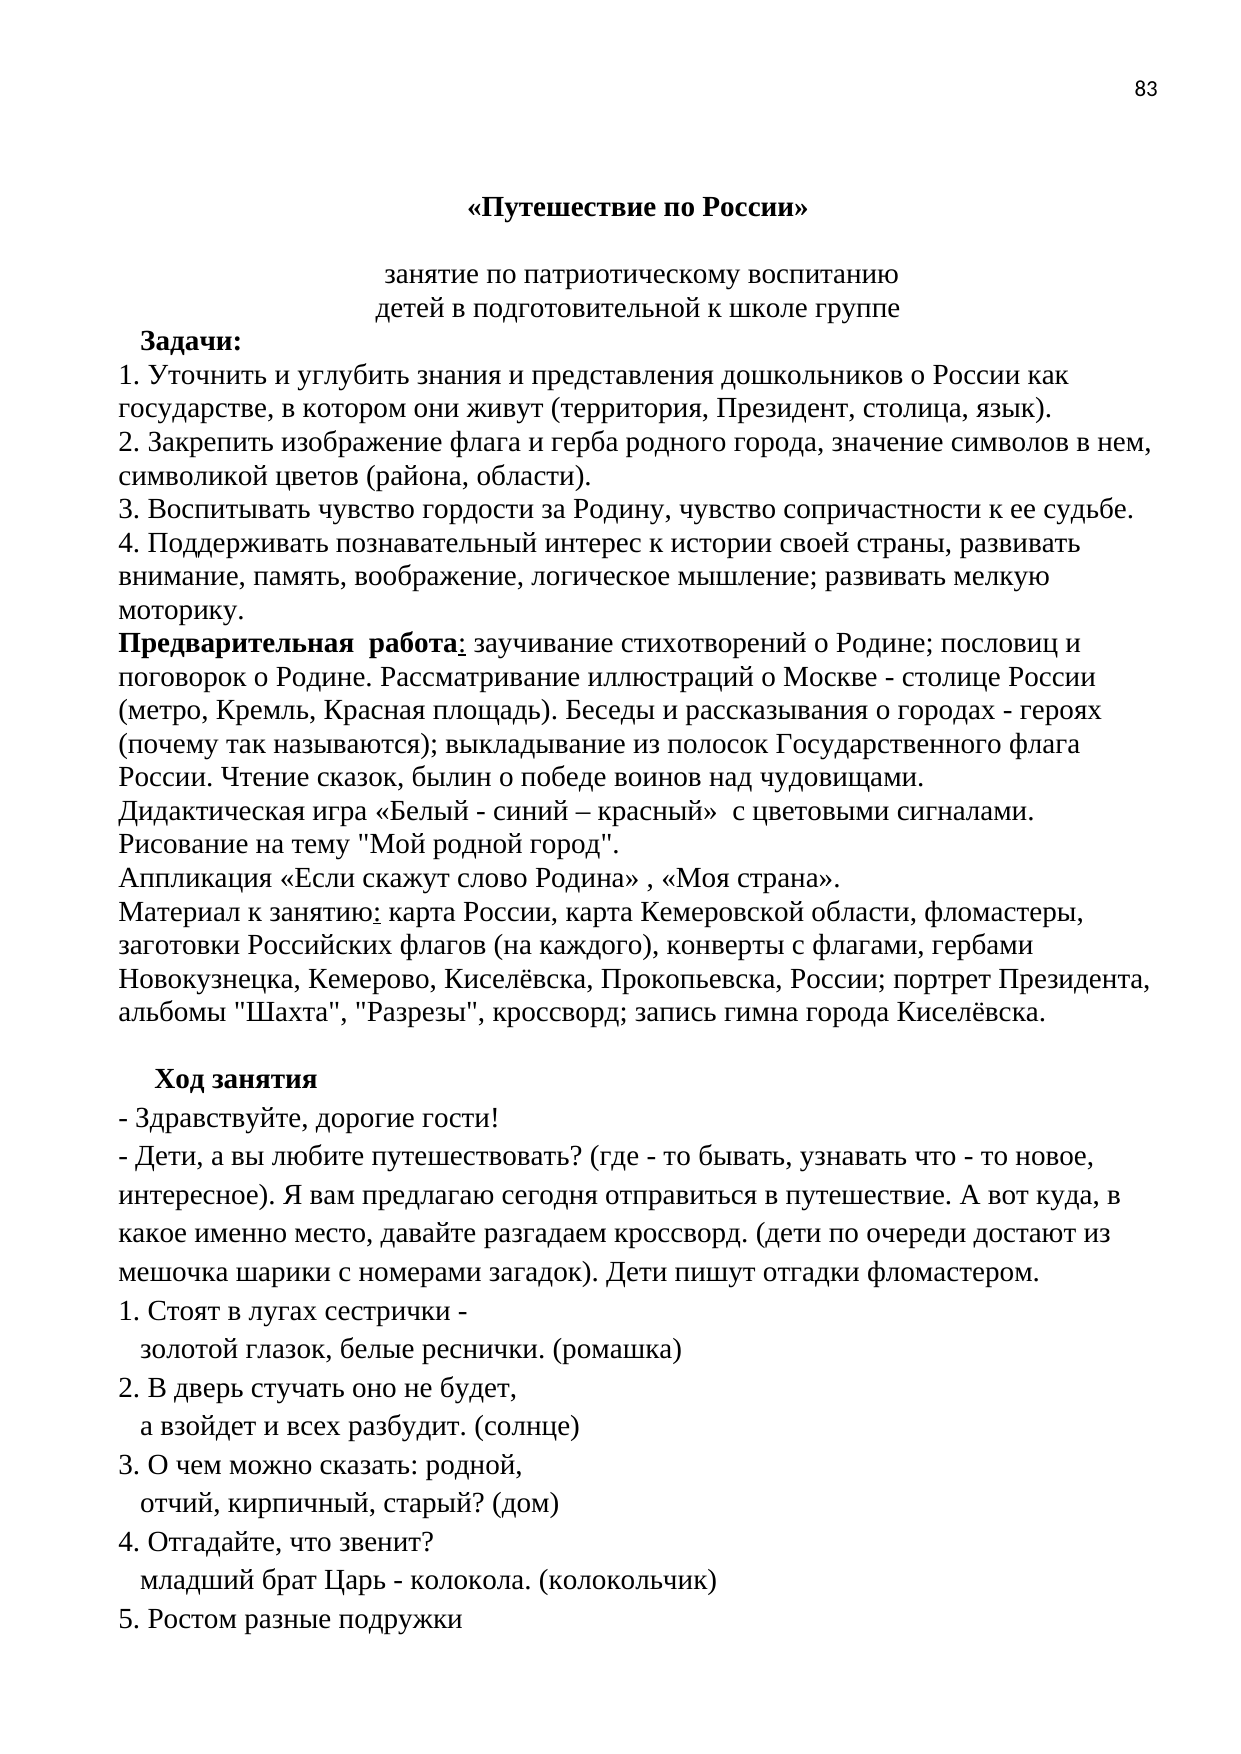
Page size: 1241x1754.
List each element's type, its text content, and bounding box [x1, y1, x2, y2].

text 3. Воспитывать чувство гордости за Родину, чувство сопричастности к ее судьбе. 4. Поддерживать познавательный интерес к истории своей страны, развивать внимание, память, воображение, логическое мышление; развивать мелкую моторику. [118, 491, 1157, 625]
text 2. Закрепить изображение флага и герба родного города, значение символов в нем, символикой цветов (района, области). [118, 424, 1157, 491]
text Материал к занятию: карта России, карта Кемеровской области, фломастеры, заготовки Российских флагов (на каждого), конверты с флагами, гербами Новокузнецка, Кемерово, Киселёвска, Прокопьевска, России; портрет Президента, альбомы "Шахта", "Разрезы", кроссворд; запись гимна города Киселёвска. [118, 894, 1157, 1028]
text 2. В дверь стучать оно не будет, [118, 1370, 1157, 1403]
subtitle 1. Уточнить и углубить знания и представления дошкольников о России как государстве, в котором они живут (территория, Президент, столица, язык). [118, 357, 1157, 424]
text а взойдет и всех разбудит. (солнце) [118, 1408, 1157, 1442]
subtitle занятие по патриотическому воспитанию [118, 256, 1157, 290]
text 5. Ростом разные подружки [118, 1601, 1157, 1634]
text отчий, кирпичный, старый? (дом) [118, 1485, 1157, 1519]
subtitle детей в подготовительной к школе группе [118, 290, 1157, 323]
text младший брат Царь - колокола. (колокольчик) [118, 1562, 1157, 1596]
subtitle Задачи: [118, 323, 1157, 357]
text Рисование на тему "Мой родной город". [118, 827, 1157, 860]
text Предварительная работа: заучивание стихотворений о Родине; пословиц и поговорок о Родине. Рассматривание иллюстраций о Москве - столице России (метро, Кремль, Красная площадь). Беседы и рассказывания о городах - героях (почему так называются); выкладывание из полосок Государственного флага России. Чтение сказок, былин о победе воинов над чудовищами. [118, 625, 1157, 793]
text 4. Отгадайте, что звенит? [118, 1524, 1157, 1557]
text - Дети, а вы любите путешествовать? (где - то бывать, узнавать что - то новое, интересное). Я вам предлагаю сегодня отправиться в путешествие. А вот куда, в какое именно место, давайте разгадаем кроссворд. (дети по очереди достают из мешочка шарики с номерами загадок). Дети пишут отгадки фломастером. [118, 1138, 1157, 1288]
text Аппликация «Если скажут слово Родина» , «Моя страна». [118, 860, 1157, 894]
subtitle «Путешествие по России» [118, 189, 1157, 223]
text Дидактическая игра «Белый - синий – красный» с цветовыми сигналами. [118, 793, 1157, 827]
text - Здравствуйте, дорогие гости! [118, 1100, 1157, 1133]
text 1. Стоят в лугах сестрички - [118, 1293, 1157, 1326]
text золотой глазок, белые реснички. (ромашка) [118, 1331, 1157, 1365]
text Ход занятия [154, 1061, 1157, 1095]
text 3. О чем можно сказать: родной, [118, 1447, 1157, 1480]
